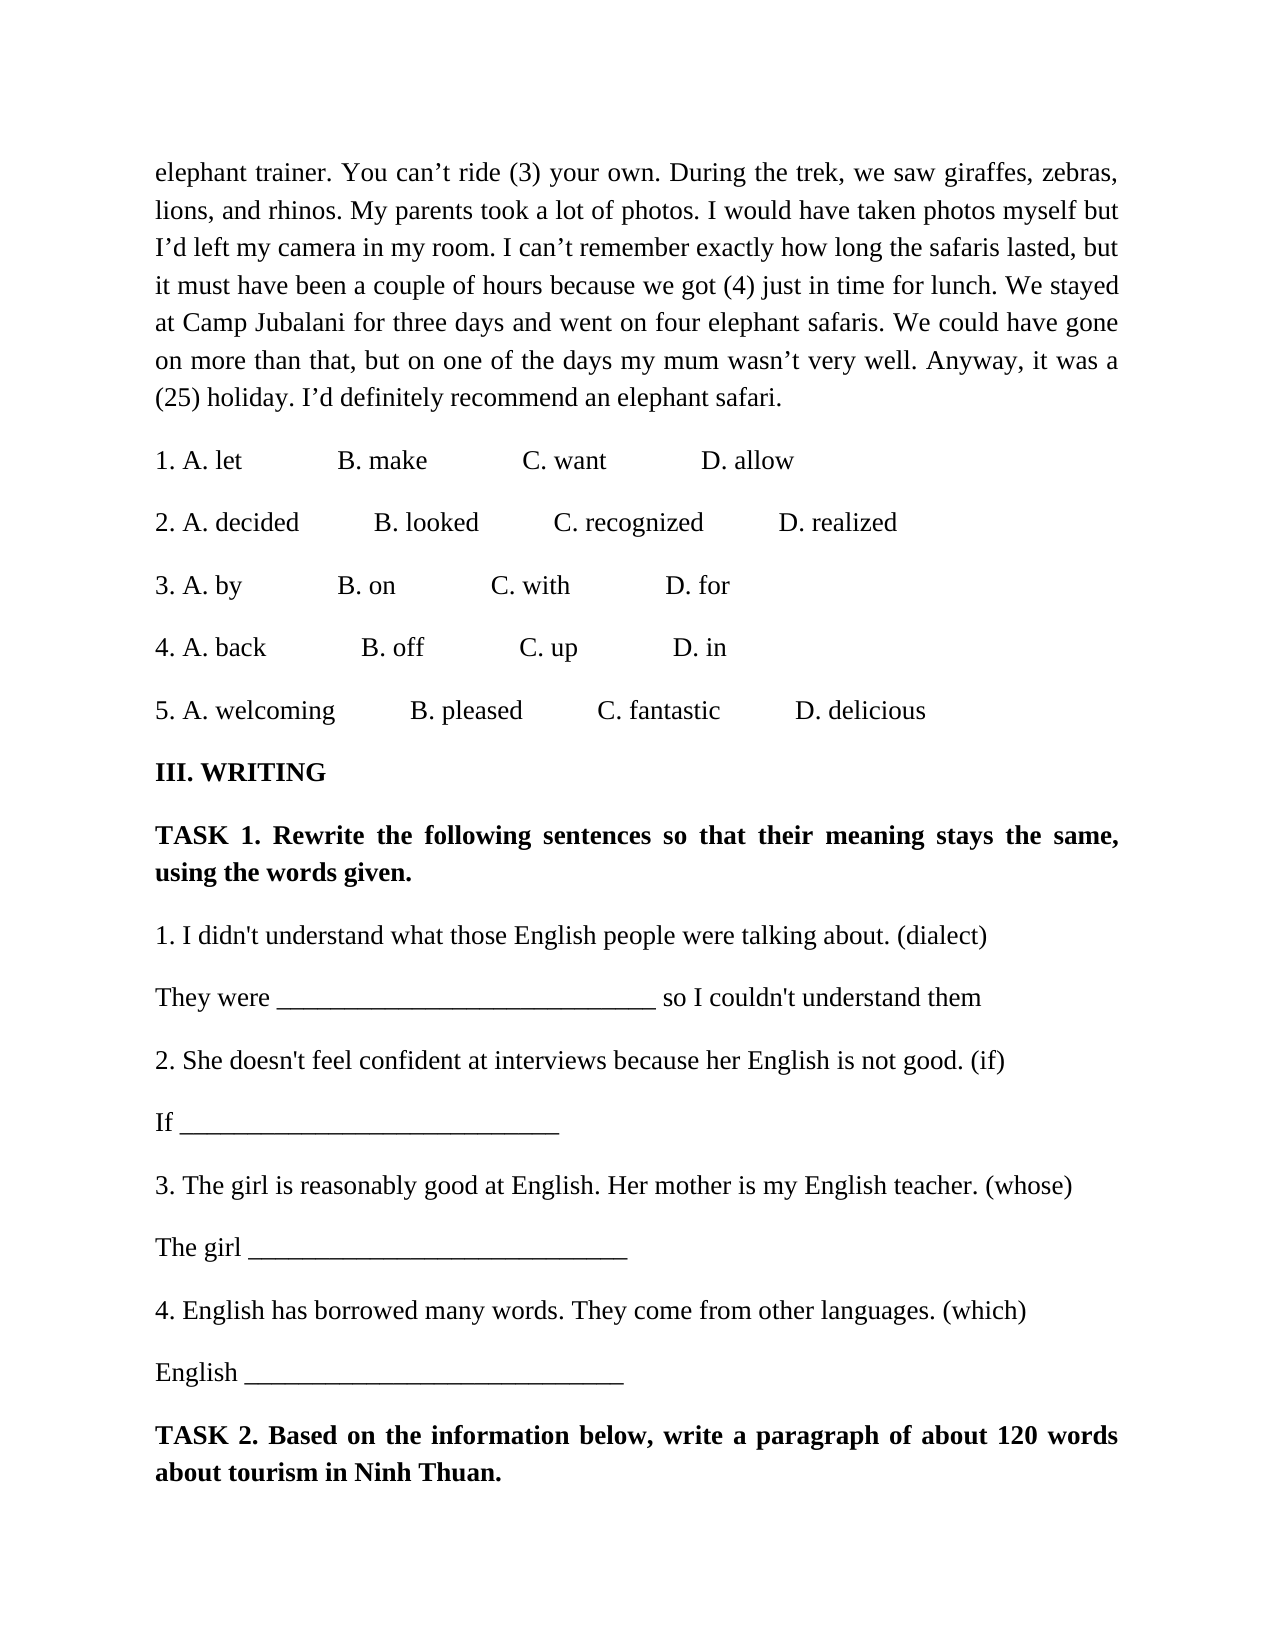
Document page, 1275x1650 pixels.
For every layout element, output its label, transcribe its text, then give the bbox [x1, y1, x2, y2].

text 3. The girl is reasonably good at English. Her mother is my English teacher. (whose) [155, 1162, 1120, 1200]
text III. WRITING [155, 750, 1120, 787]
text 4. English has borrowed many words. They come from other languages. (which) [155, 1287, 1120, 1325]
text English ____________________________ [155, 1350, 1120, 1387]
text 3. A. by B. on C. with D. for [155, 562, 1120, 600]
text 2. A. decided B. looked C. recognized D. realized [155, 500, 1120, 537]
text The girl ____________________________ [155, 1225, 1120, 1262]
text 5. A. welcoming B. pleased C. fantastic D. delicious [155, 687, 1120, 725]
text 1. A. let B. make C. want D. allow [155, 437, 1120, 475]
text TASK 2. Based on the information below, write a paragraph of about 120 words about tourism in Ninh Thuan. [155, 1412, 1120, 1487]
text 2. She doesn't feel confident at interviews because her English is not good. (if) [155, 1037, 1120, 1075]
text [155, 150, 1120, 412]
text They were ____________________________ so I couldn't understand them [155, 975, 1120, 1012]
text 4. A. back B. off C. up D. in [155, 625, 1120, 662]
text TASK 1. Rewrite the following sentences so that their meaning stays the same, using the words given. [155, 812, 1120, 887]
text 1. I didn't understand what those English people were talking about. (dialect) [155, 912, 1120, 950]
text If ____________________________ [155, 1100, 1120, 1137]
